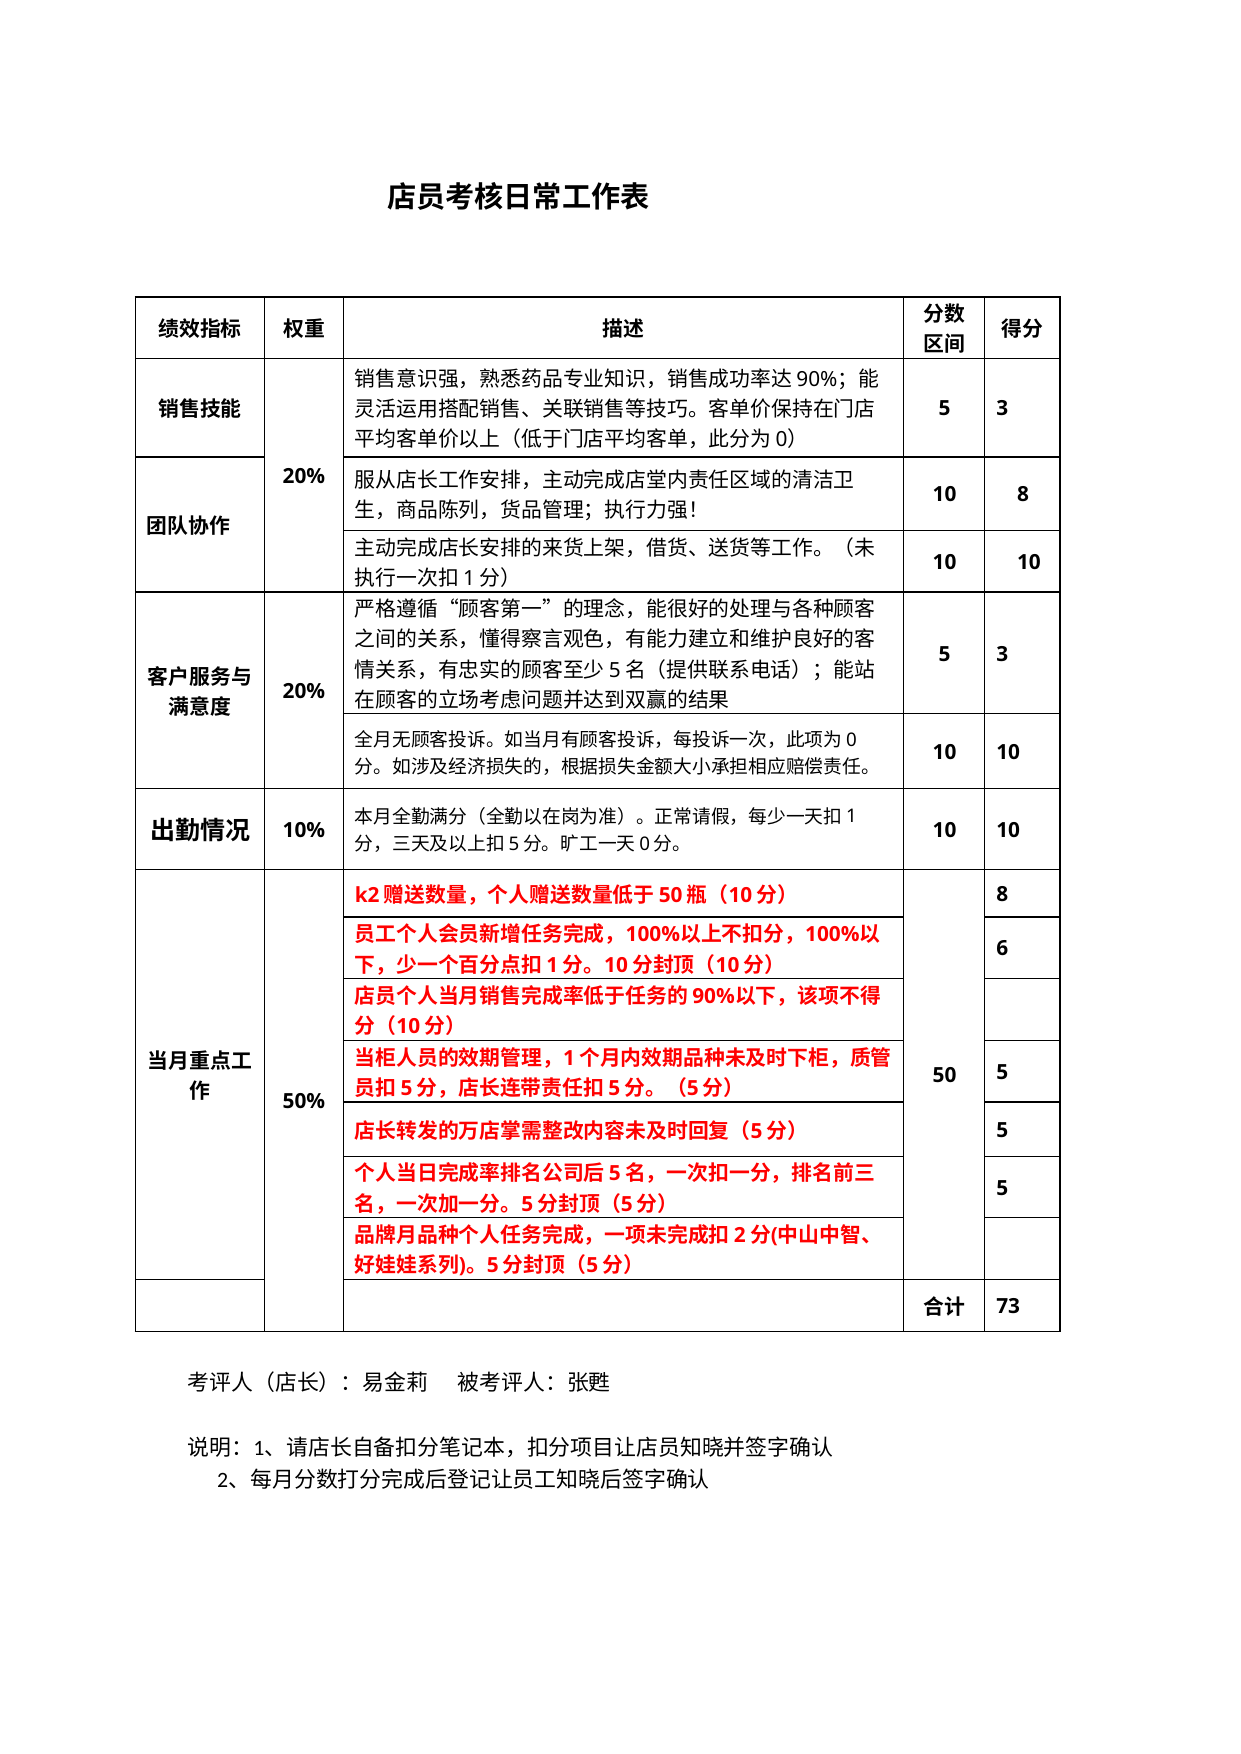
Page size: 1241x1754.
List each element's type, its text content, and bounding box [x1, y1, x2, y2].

table_header 绩效指标 [136, 298, 264, 358]
table_cell [985, 979, 1059, 1040]
table_cell 20% [265, 359, 343, 591]
table_cell 品牌月品种个人任务完成，一项未完成扣2分(中山中智、好娃娃系列)。5分封顶（5分） [344, 1218, 903, 1279]
table_header 得分 [985, 298, 1059, 358]
table_cell 10 [904, 458, 984, 530]
table_cell 20% [265, 593, 343, 788]
table_header 权重 [265, 298, 343, 358]
table_header 描述 [344, 298, 903, 358]
table_cell 团队协作 [136, 458, 264, 591]
table_cell 3 [985, 593, 1059, 713]
table_cell 当柜人员的效期管理，1个月内效期品种未及时下柜，质管员扣5分，店长连带责任扣5分。（5分） [344, 1041, 903, 1101]
table_cell 客户服务与满意度 [136, 593, 264, 788]
table_header 分数 区间 [904, 298, 984, 358]
table_cell 10% [265, 789, 343, 868]
text 考评人（店长）：易金莉 被考评人：张甦 [187, 1332, 1053, 1397]
table_cell 10 [985, 789, 1059, 868]
table_cell [985, 1218, 1059, 1279]
table_cell 5 [985, 1103, 1059, 1156]
table_cell 店长转发的万店掌需整改内容未及时回复（5分） [344, 1103, 903, 1156]
table_cell 个人当日完成率排名公司后5名，一次扣一分，排名前三名，一次加一分。5分封顶（5分） [344, 1157, 903, 1217]
text 说明：1、请店长自备扣分笔记本，扣分项目让店员知晓并签字确认 [187, 1429, 1053, 1462]
table_cell 全月无顾客投诉。如当月有顾客投诉，每投诉一次，此项为0分。如涉及经济损失的，根据损失金额大小承担相应赔偿责任。 [344, 714, 903, 788]
table_cell 8 [985, 458, 1059, 530]
table_cell 3 [985, 359, 1059, 456]
table_cell 10 [904, 714, 984, 788]
table_cell k2赠送数量，个人赠送数量低于50瓶（10分） [344, 870, 903, 916]
table_cell 服从店长工作安排，主动完成店堂内责任区域的清洁卫生，商品陈列，货品管理；执行力强！ [344, 458, 903, 530]
table_cell 8 [985, 870, 1059, 916]
table_cell 5 [985, 1041, 1059, 1101]
table_cell 本月全勤满分（全勤以在岗为准）。正常请假，每少一天扣1分，三天及以上扣5分。旷工一天0分。 [344, 789, 903, 868]
table_cell 10 [985, 531, 1059, 591]
table_cell 10 [904, 789, 984, 868]
table_cell 50% [265, 870, 343, 1331]
table_cell 销售意识强，熟悉药品专业知识，销售成功率达90%；能灵活运用搭配销售、关联销售等技巧。客单价保持在门店平均客单价以上（低于门店平均客单，此分为0） [344, 359, 903, 456]
text 2、每月分数打分完成后登记让员工知晓后签字确认 [187, 1462, 1053, 1494]
table_cell 6 [985, 918, 1059, 978]
table_cell 10 [904, 531, 984, 591]
table_cell [344, 1280, 903, 1331]
table_cell 73 [985, 1280, 1059, 1331]
table_cell 销售技能 [136, 359, 264, 456]
table_cell 出勤情况 [136, 789, 264, 868]
table_cell 主动完成店长安排的来货上架，借货、送货等工作。（未执行一次扣1分） [344, 531, 903, 591]
table_cell 10 [985, 714, 1059, 788]
table_cell 员工个人会员新增任务完成，100%以上不扣分，100%以下，少一个百分点扣1分。10分封顶（10分） [344, 918, 903, 978]
table_cell 当月重点工作 [136, 870, 264, 1279]
table_cell 5 [985, 1157, 1059, 1217]
table_cell 合计 [904, 1280, 984, 1331]
table_cell 严格遵循“顾客第一”的理念，能很好的处理与各种顾客之间的关系，懂得察言观色，有能力建立和维护良好的客情关系，有忠实的顾客至少5名（提供联系电话）；能站在顾客的立场考虑问题并达到双赢的结果 [344, 593, 903, 713]
table_cell 5 [904, 593, 984, 713]
table_cell 店员个人当月销售完成率低于任务的90%以下，该项不得分（10分） [344, 979, 903, 1040]
table_cell [136, 1280, 264, 1331]
table_cell 50 [904, 870, 984, 1279]
table_cell 5 [904, 359, 984, 456]
text 店员考核日常工作表 [187, 162, 1053, 227]
